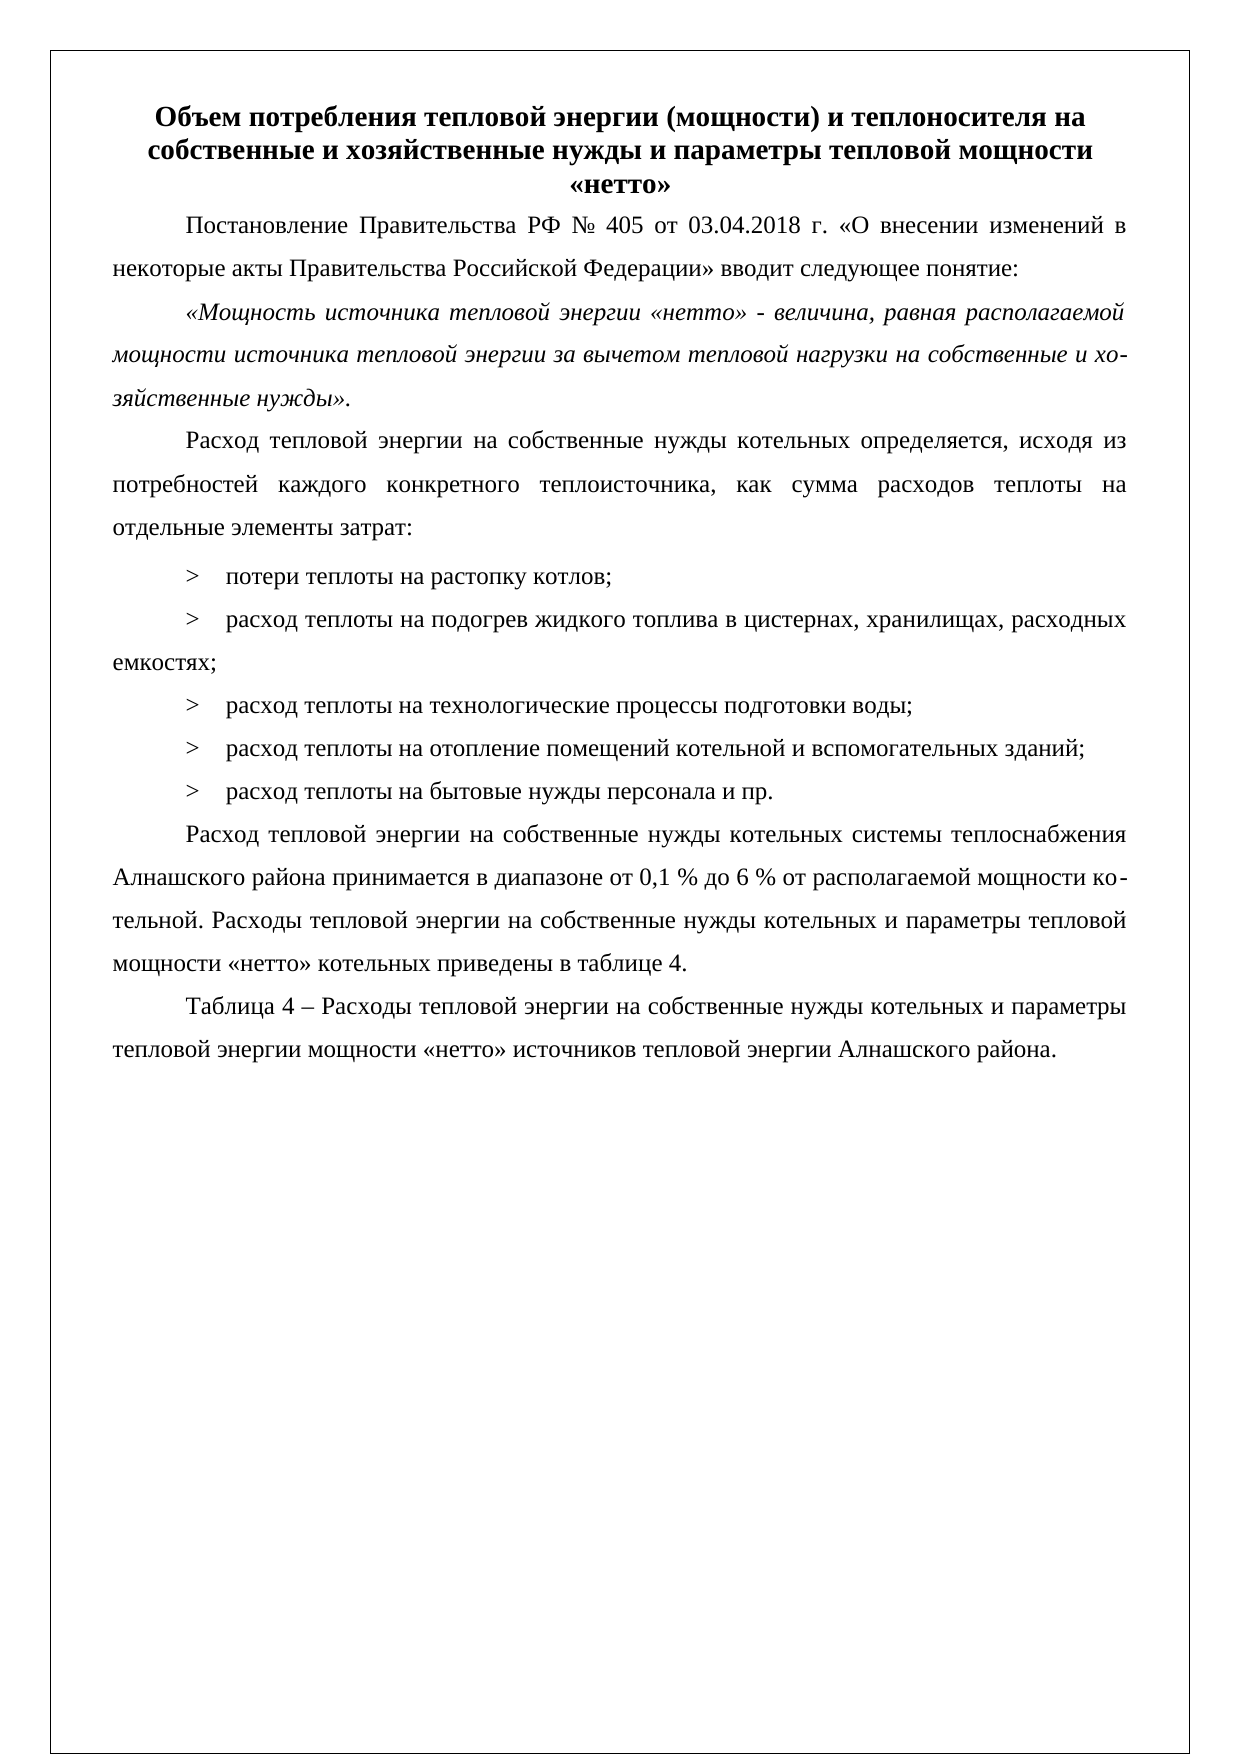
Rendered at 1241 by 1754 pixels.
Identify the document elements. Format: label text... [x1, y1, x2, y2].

text «Мощность источника тепловой энергии «нетто» - величина, равная располагаемой мощности источника тепловой энергии за вычетом тепловой нагрузки на собственные и хозяйственные нужды». [112, 286, 1128, 414]
list расход теплоты на подогрев жидкого топлива в цистернах, хранилищах, расходных емкостях; [112, 593, 1128, 679]
list расход теплоты на отопление помещений котельной и вспомогательных зданий; [112, 722, 1128, 765]
list потери теплоты на растопку котлов; [112, 550, 1128, 593]
list расход теплоты на бытовые нужды персонала и пр. [112, 765, 1128, 808]
text Расход тепловой энергии на собственные нужды котельных системы теплоснабжения Алнашского района принимается в диапазоне от 0,1 % до 6 % от располагаемой мощности котельной. Расходы тепловой энергии на собственные нужды котельных и параметры тепловой мощности «нетто» котельных приведены в таблице 4. [112, 808, 1128, 980]
text Постановление Правительства РФ № 405 от 03.04.2018 г. «О внесении изменений в некоторые акты Правительства Российской Федерации» вводит следующее понятие: [112, 199, 1128, 286]
text Таблица 4 – Расходы тепловой энергии на собственные нужды котельных и параметры тепловой энергии мощности «нетто» источников тепловой энергии Алнашского района. [112, 980, 1128, 1066]
subtitle Объем потребления тепловой энергии (мощности) и теплоносителя на собственные и хозяйственные нужды и параметры тепловой мощности «нетто» [112, 99, 1128, 199]
text Расход тепловой энергии на собственные нужды котельных определяется, исходя из потребностей каждого конкретного теплоисточника, как сумма расходов теплоты на отдельные элементы затрат: [112, 414, 1128, 544]
list расход теплоты на технологические процессы подготовки воды; [112, 679, 1128, 722]
